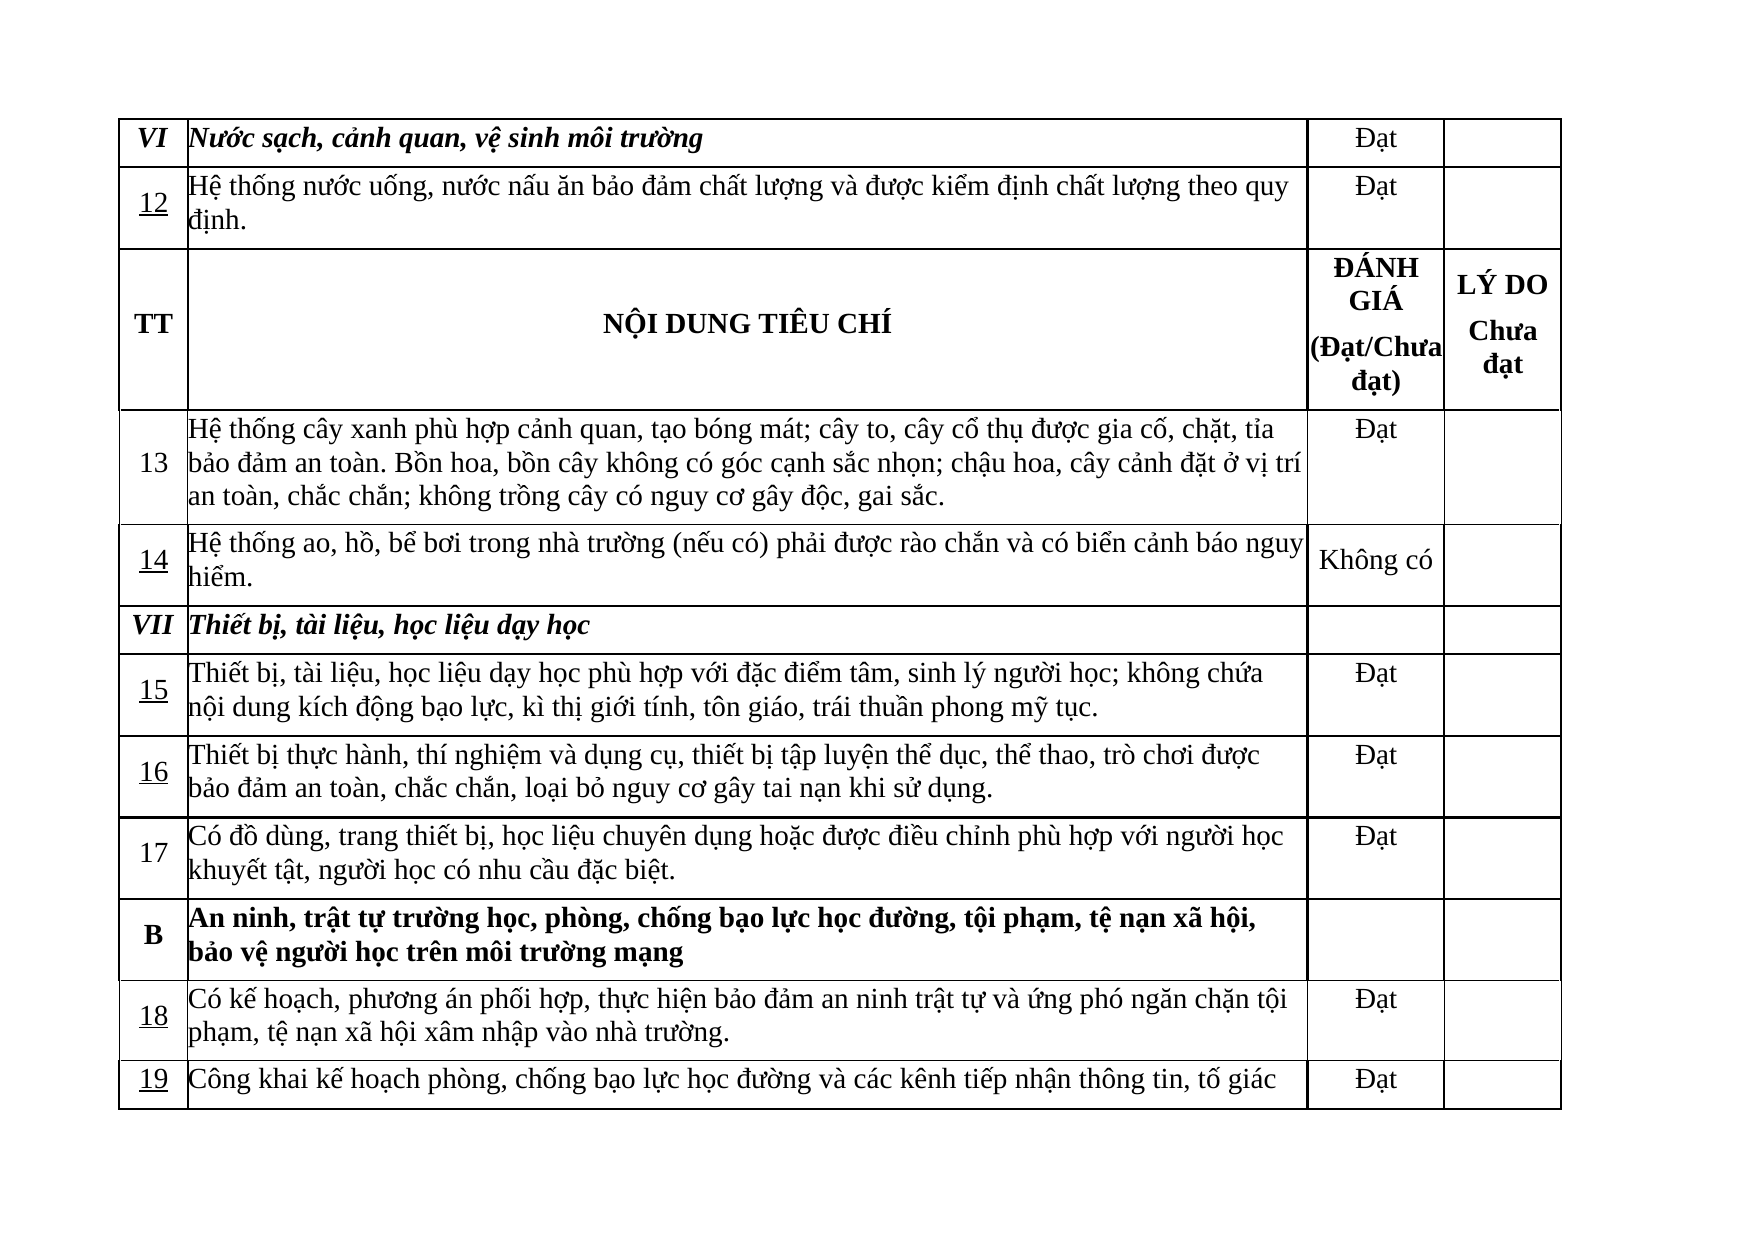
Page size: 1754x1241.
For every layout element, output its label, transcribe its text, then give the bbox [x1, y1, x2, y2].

table_cell Đạt [1309, 655, 1443, 735]
table_cell Đạt [1309, 737, 1443, 816]
table_cell [1445, 1060, 1560, 1107]
table_cell Không có [1309, 525, 1443, 605]
table_cell 15 [120, 655, 187, 735]
table_cell 18 [120, 981, 187, 1060]
table_cell [1309, 900, 1443, 980]
table_cell [1445, 607, 1560, 653]
table_cell [1445, 409, 1561, 524]
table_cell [189, 1061, 1306, 1107]
table_cell [1445, 524, 1560, 605]
table_cell [1309, 607, 1443, 653]
table_cell 17 [120, 819, 187, 898]
table_cell 14 [120, 525, 187, 605]
table_cell B [120, 900, 187, 980]
table_cell [1445, 120, 1560, 166]
table_cell VI [120, 120, 187, 166]
table_cell ĐÁNH GIÁ (Đạt/Chưa đạt) [1309, 250, 1443, 409]
table_cell Hệ thống nước uống, nước nấu ăn bảo đảm chất lượng và được kiểm định chất lượng theo quy định. [189, 168, 1306, 248]
table_cell 13 [120, 410, 187, 524]
table_cell 12 [120, 168, 187, 248]
table_cell Đạt [1309, 1061, 1443, 1107]
table_cell 16 [120, 737, 187, 816]
table_cell VII [120, 607, 187, 653]
table_cell Đạt [1309, 120, 1443, 166]
table_cell Nước sạch, cảnh quan, vệ sinh môi trường [189, 120, 1306, 166]
table_cell LÝ DO Chưa đạt [1445, 250, 1560, 409]
table_cell An ninh, trật tự trường học, phòng, chống bạo lực học đường, tội phạm, tệ nạn xã hội, bảo vệ người học trên môi trường mạng [189, 900, 1306, 980]
table_cell [1445, 168, 1560, 248]
table_cell Đạt [1308, 411, 1444, 524]
table_cell Đạt [1309, 168, 1443, 248]
table_cell Hệ thống cây xanh phù hợp cảnh quan, tạo bóng mát; cây to, cây cổ thụ được gia cố, chặt, tỉa bảo đảm an toàn. Bồn hoa, bồn cây không có góc cạnh sắc nhọn; chậu hoa, cây cảnh đặt ở vị trí an toàn, chắc chắn; không trồng cây có nguy cơ gây độc, gai sắc. [188, 411, 1307, 524]
table_cell [1445, 737, 1560, 816]
table_cell [1445, 980, 1561, 1060]
table_cell Thiết bị thực hành, thí nghiệm và dụng cụ, thiết bị tập luyện thể dục, thể thao, trò chơi được bảo đảm an toàn, chắc chắn, loại bỏ nguy cơ gây tai nạn khi sử dụng. [189, 737, 1306, 816]
table_cell Đạt [1308, 981, 1444, 1060]
table_cell Thiết bị, tài liệu, học liệu dạy học [189, 607, 1306, 653]
table_cell NỘI DUNG TIÊU CHÍ [189, 250, 1306, 409]
table_cell [1445, 900, 1560, 980]
table_cell [1445, 655, 1560, 735]
table_cell Hệ thống ao, hồ, bể bơi trong nhà trường (nếu có) phải được rào chắn và có biển cảnh báo nguy hiểm. [189, 525, 1306, 605]
table_cell 19 [120, 1061, 187, 1107]
table_cell TT [120, 250, 187, 409]
table_cell Đạt [1309, 819, 1443, 898]
table_cell Có đồ dùng, trang thiết bị, học liệu chuyên dụng hoặc được điều chỉnh phù hợp với người học khuyết tật, người học có nhu cầu đặc biệt. [189, 819, 1306, 898]
table_cell Có kế hoạch, phương án phối hợp, thực hiện bảo đảm an ninh trật tự và ứng phó ngăn chặn tội phạm, tệ nạn xã hội xâm nhập vào nhà trường. [188, 981, 1307, 1060]
table_cell [1445, 819, 1560, 898]
table_cell Thiết bị, tài liệu, học liệu dạy học phù hợp với đặc điểm tâm, sinh lý người học; không chứa nội dung kích động bạo lực, kì thị giới tính, tôn giáo, trái thuần phong mỹ tục. [189, 655, 1306, 735]
